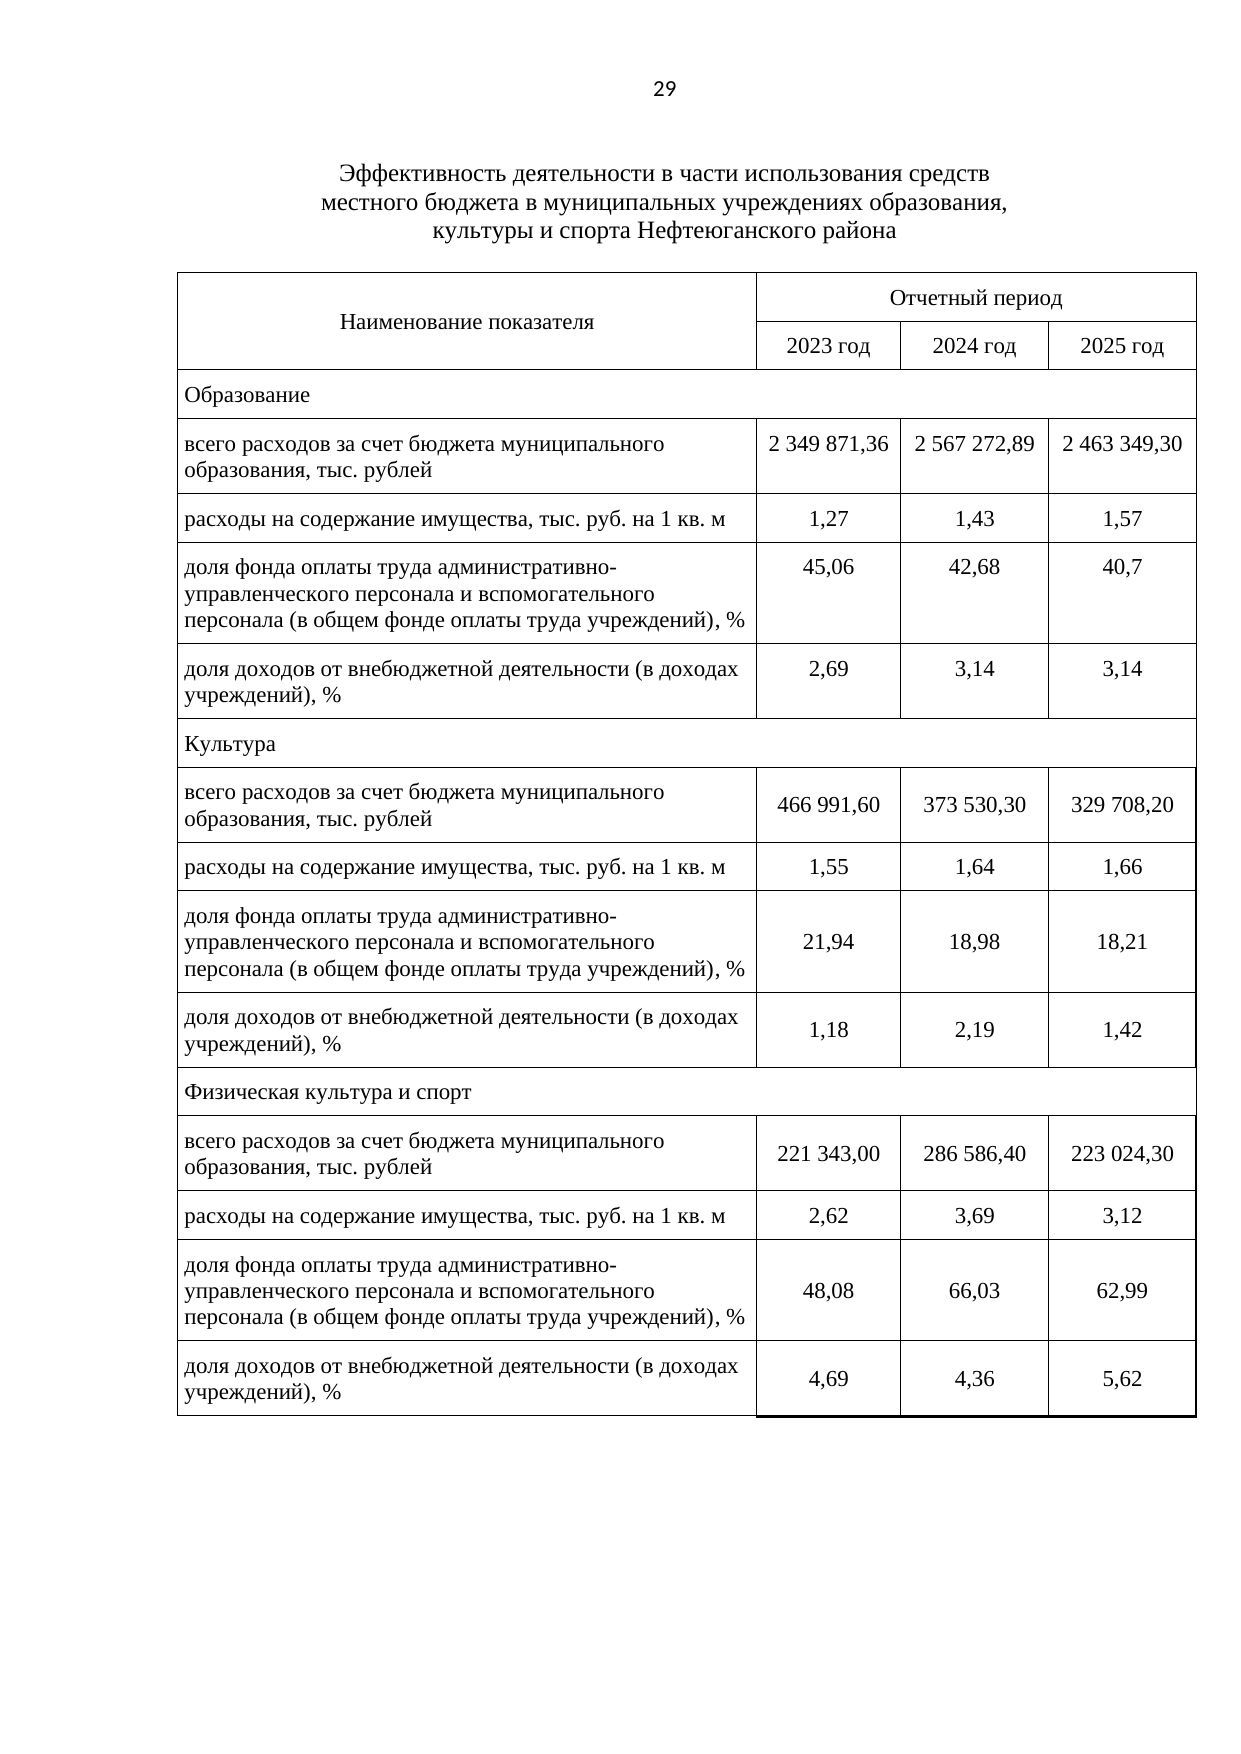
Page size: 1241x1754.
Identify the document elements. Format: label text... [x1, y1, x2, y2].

table_cell 2 349 871,36 [757, 419, 900, 493]
table_cell всего расходов за счет бюджета муниципального образования, тыс. рублей [178, 419, 756, 493]
table_cell 45,06 [757, 543, 900, 643]
table_cell 5,62 [1049, 1341, 1195, 1415]
table_cell доля доходов от внебюджетной деятельности (в доходах учреждений), % [178, 1341, 756, 1415]
table_cell доля фонда оплаты труда административно-управленческого персонала и вспомогательного персонала (в общем фонде оплаты труда учреждений), % [178, 891, 756, 992]
table_cell 42,68 [901, 543, 1048, 643]
table_cell 4,36 [901, 1341, 1048, 1415]
table_cell 4,69 [757, 1341, 900, 1415]
table_cell 1,57 [1049, 494, 1196, 542]
table_cell доля фонда оплаты труда административно-управленческого персонала и вспомогательного персонала (в общем фонде оплаты труда учреждений), % [178, 1240, 756, 1340]
table_cell 2,69 [757, 644, 900, 718]
table_cell 373 530,30 [901, 768, 1048, 842]
table_cell доля фонда оплаты труда административно-управленческого персонала и вспомогательного персонала (в общем фонде оплаты труда учреждений), % [178, 543, 756, 643]
table_cell 66,03 [901, 1240, 1048, 1340]
table_cell Культура [178, 719, 1196, 767]
table_cell 1,64 [901, 843, 1048, 890]
table_cell 2,19 [901, 993, 1048, 1067]
table_cell 1,27 [757, 494, 900, 542]
table_cell 223 024,30 [1049, 1116, 1195, 1190]
table_cell расходы на содержание имущества, тыс. руб. на 1 кв. м [178, 1191, 756, 1239]
table_cell 1,55 [757, 843, 900, 890]
table_cell Физическая культура и спорт [178, 1068, 1196, 1115]
table_cell 1,18 [757, 993, 900, 1067]
text местного бюджета в муниципальных учреждениях образования, [177, 187, 1152, 215]
table_cell 18,98 [901, 891, 1048, 992]
table_header Наименование показателя [178, 273, 756, 369]
table_cell 286 586,40 [901, 1116, 1048, 1190]
table_cell 1,42 [1049, 993, 1195, 1067]
table_cell 48,08 [757, 1240, 900, 1340]
table_cell 2023 год [757, 322, 900, 369]
table_cell 221 343,00 [757, 1116, 900, 1190]
table_cell доля доходов от внебюджетной деятельности (в доходах учреждений), % [178, 644, 756, 718]
text культуры и спорта Нефтеюганского района [177, 215, 1152, 244]
table_cell 329 708,20 [1049, 768, 1195, 842]
table_cell доля доходов от внебюджетной деятельности (в доходах учреждений), % [178, 993, 756, 1067]
table_cell 1,43 [901, 494, 1048, 542]
table_cell 1,66 [1049, 843, 1195, 890]
table_cell 62,99 [1049, 1240, 1195, 1340]
table_cell 2 567 272,89 [901, 419, 1048, 493]
table_cell всего расходов за счет бюджета муниципального образования, тыс. рублей [178, 768, 756, 842]
table_cell 2024 год [901, 322, 1048, 369]
table_cell Образование [178, 370, 1196, 418]
text Эффективность деятельности в части использования средств [177, 158, 1152, 187]
table_cell 2,62 [757, 1191, 900, 1239]
table_header Отчетный период [757, 273, 1196, 321]
table_cell 21,94 [757, 891, 900, 992]
table_cell 466 991,60 [757, 768, 900, 842]
table_cell 3,12 [1049, 1191, 1195, 1239]
table_cell всего расходов за счет бюджета муниципального образования, тыс. рублей [178, 1116, 756, 1190]
table_cell 3,69 [901, 1191, 1048, 1239]
table_cell 2025 год [1049, 322, 1196, 369]
table_cell расходы на содержание имущества, тыс. руб. на 1 кв. м [178, 843, 756, 890]
table_cell 3,14 [1049, 644, 1196, 718]
table_cell 2 463 349,30 [1049, 419, 1196, 493]
table_cell 3,14 [901, 644, 1048, 718]
table_cell 18,21 [1049, 891, 1195, 992]
table_cell расходы на содержание имущества, тыс. руб. на 1 кв. м [178, 494, 756, 542]
table_cell 40,7 [1049, 543, 1196, 643]
